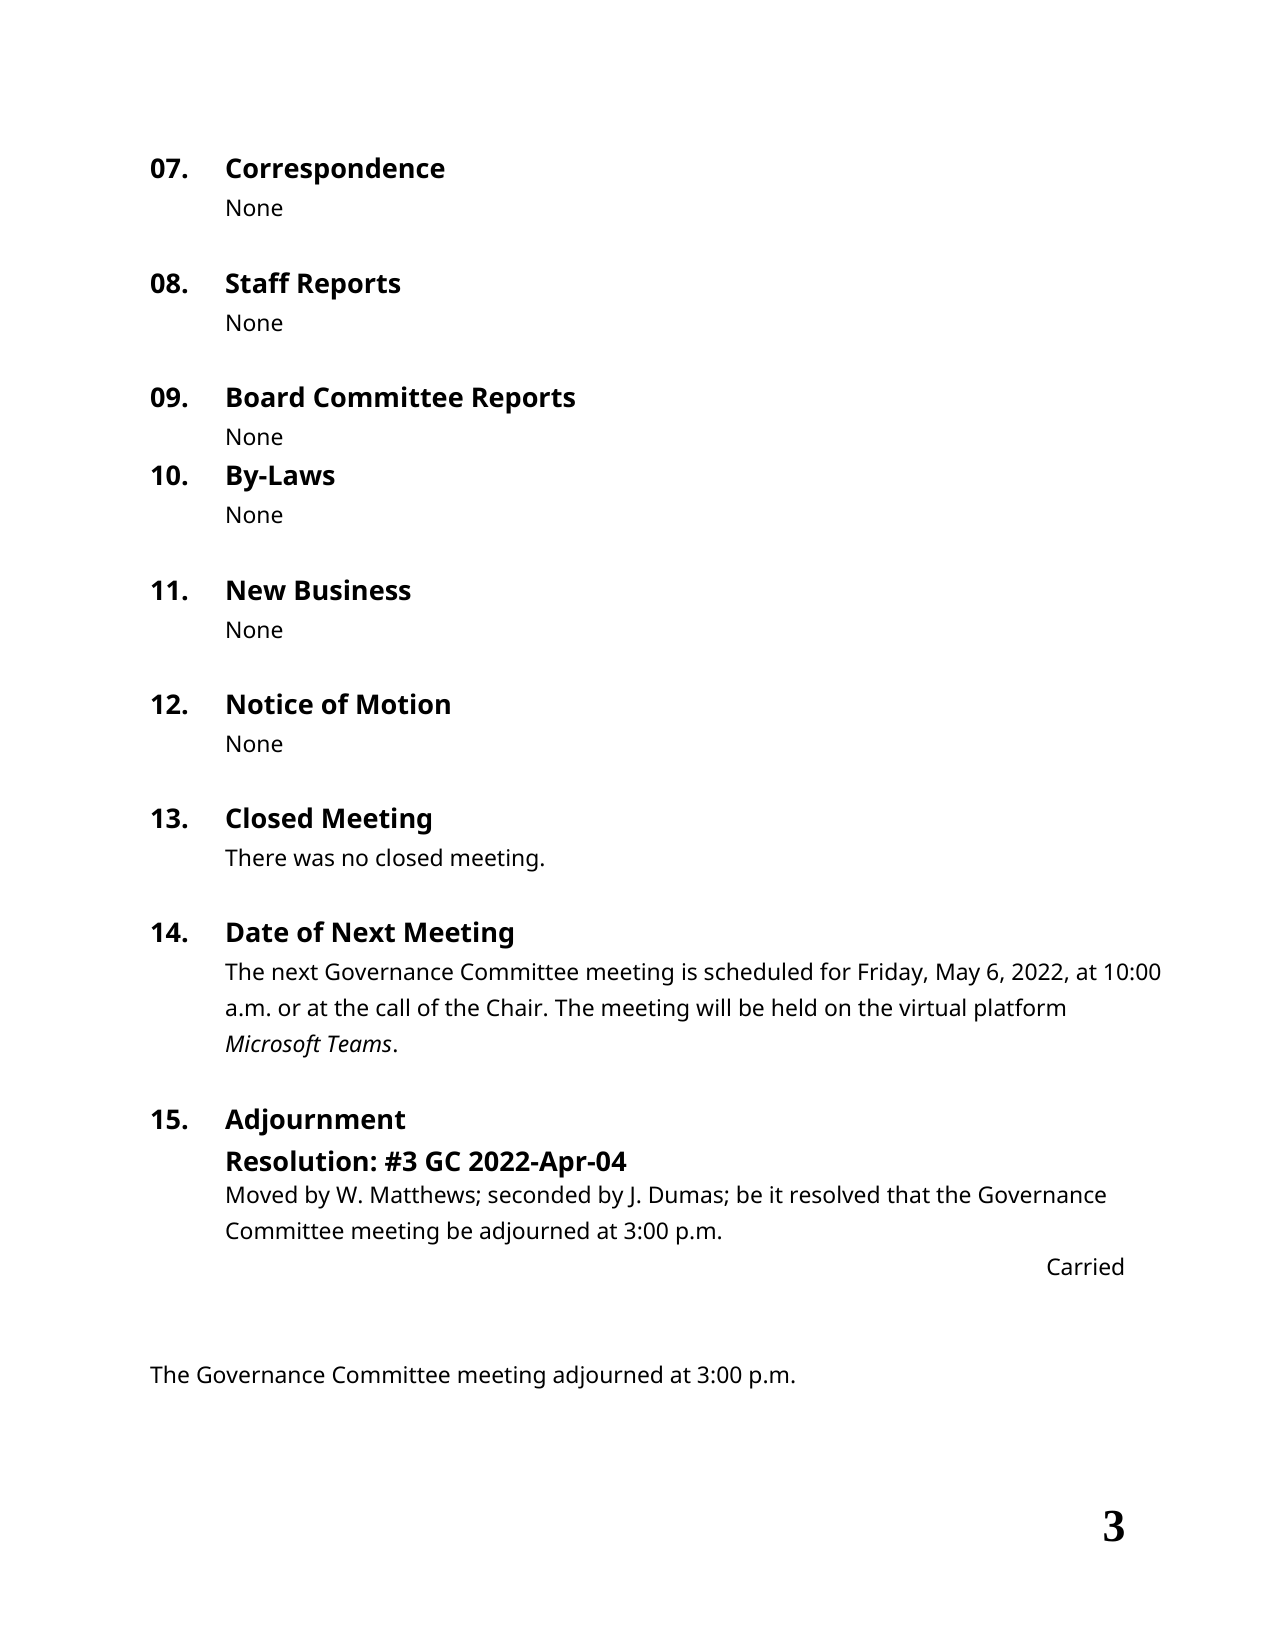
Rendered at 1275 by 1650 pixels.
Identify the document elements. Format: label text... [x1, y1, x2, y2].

text None [150, 421, 1125, 452]
text None [225, 613, 1125, 645]
text 14. Date of Next Meeting [150, 914, 1125, 951]
text None [150, 192, 1125, 224]
text 13. Closed Meeting [150, 800, 1125, 837]
text 09. Board Committee Reports [150, 378, 1125, 415]
text 08. Staff Reports [150, 264, 1125, 301]
text 10. By-Laws [150, 457, 1125, 494]
text 11. New Business [150, 571, 1125, 608]
text The Governance Committee meeting adjourned at 3:00 p.m. [150, 1359, 1125, 1390]
text None [150, 728, 1125, 759]
text 07. Correspondence [150, 150, 1125, 187]
text 15. Adjournment [150, 1100, 1125, 1137]
text None [150, 307, 1125, 338]
text 12. Notice of Motion [150, 685, 1125, 722]
text There was no closed meeting. [225, 842, 1125, 873]
text Resolution: #3 GC 2022-Apr-04 [225, 1142, 1125, 1179]
text None [225, 499, 1125, 531]
text Carried [150, 1251, 1125, 1282]
text The next Governance Committee meeting is scheduled for Friday, May 6, 2022, at 10:00 a.m. or at the call of the Chair. The meeting will be held on the virtual platform Microsoft Teams. [225, 956, 1162, 1059]
text Moved by W. Matthews; seconded by J. Dumas; be it resolved that the Governance Committee meeting be adjourned at 3:00 p.m. [225, 1179, 1125, 1247]
